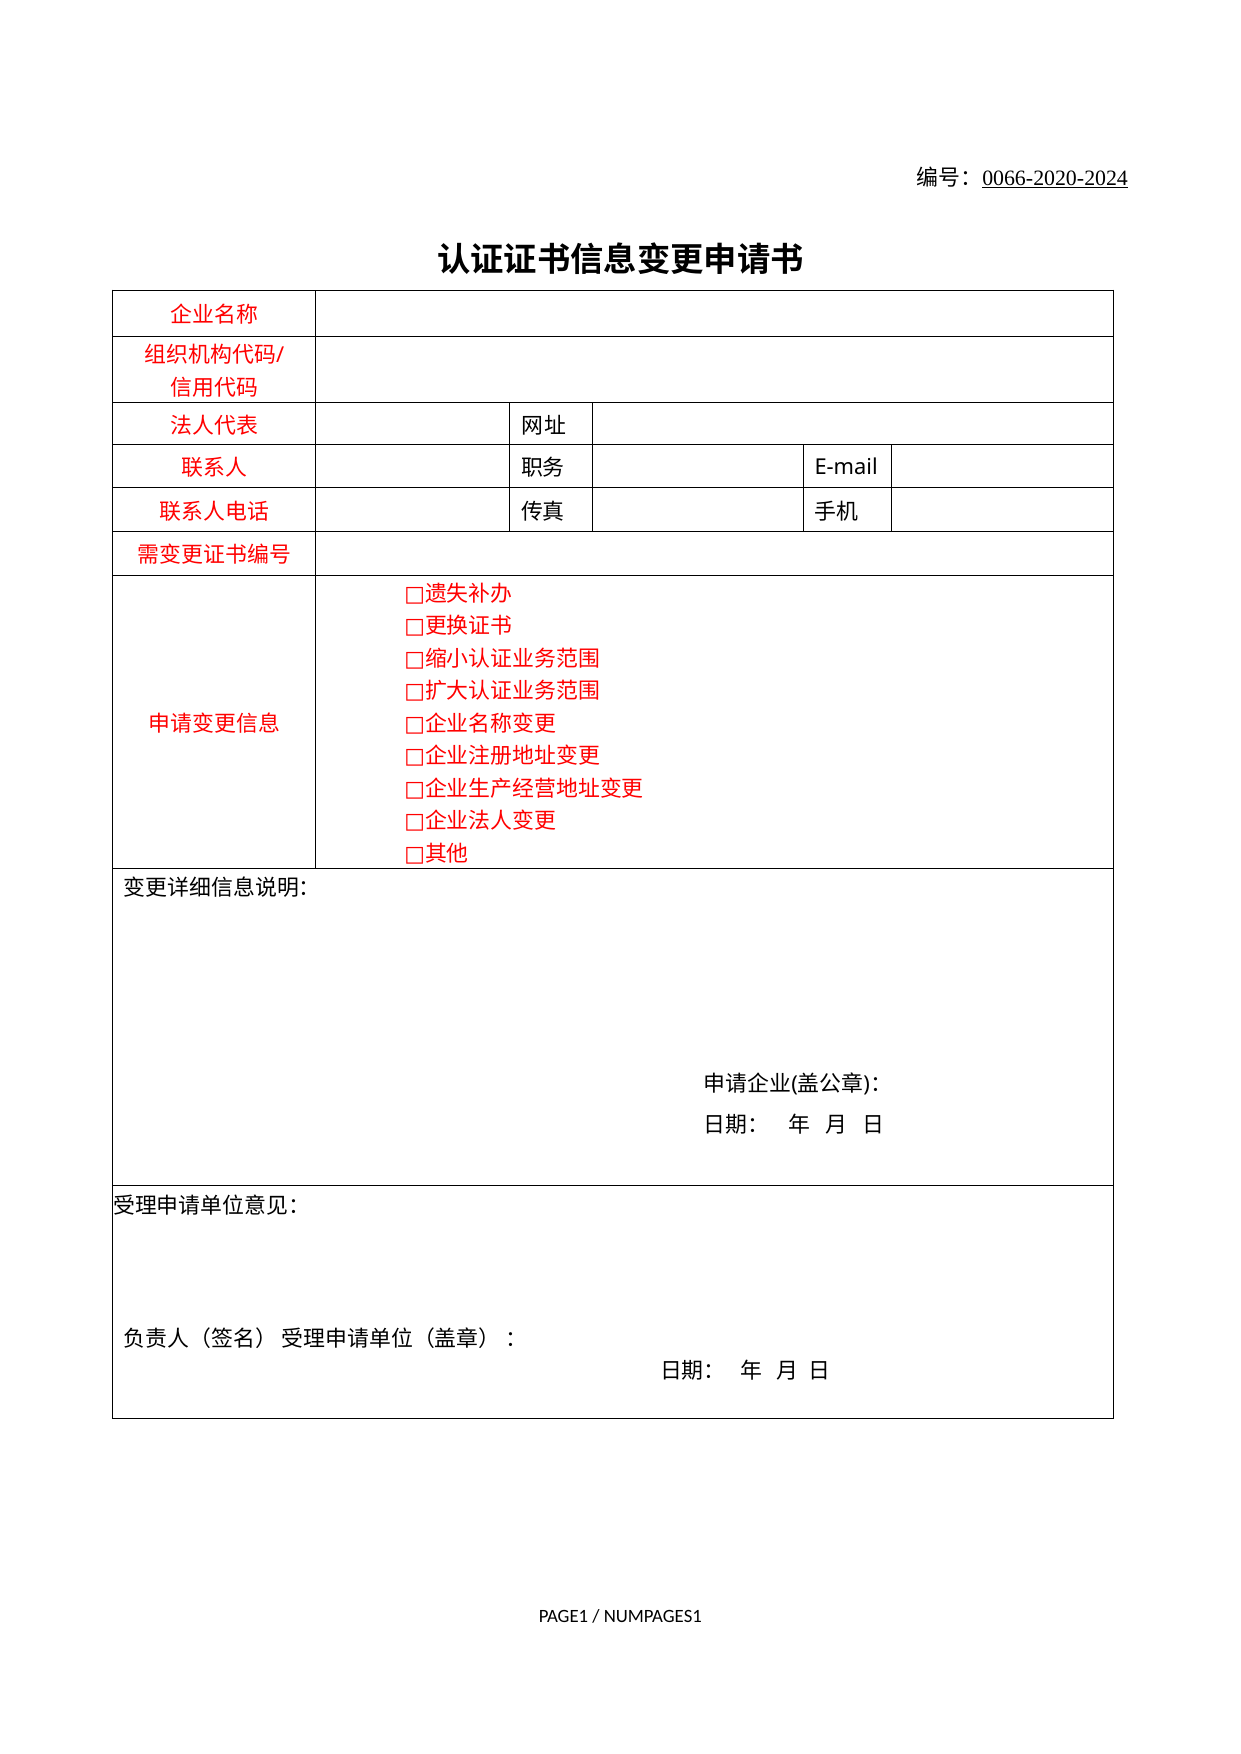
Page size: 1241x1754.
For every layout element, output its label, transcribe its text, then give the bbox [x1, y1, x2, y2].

table_cell [316, 445, 509, 487]
table_cell 组织机构代码/ 信用代码 [113, 337, 315, 402]
table_cell 联系人 [113, 445, 315, 487]
table_cell [892, 445, 1113, 487]
table_cell 法人代表 [113, 403, 315, 444]
table_header 企业名称 [113, 291, 315, 336]
table_cell 需变更证书编号 [113, 532, 315, 574]
table_header [316, 291, 1113, 336]
table_cell [892, 488, 1113, 531]
table_cell [593, 488, 803, 531]
table_cell 网址 [510, 403, 592, 444]
table_cell □遗失补办 □更换证书 □缩小认证业务范围 □扩大认证业务范围 □企业名称变更 □企业注册地址变更 □企业生产经营地址变更 □企业法人变更 □其他 [316, 576, 1113, 868]
table_cell [316, 488, 509, 531]
table_cell [316, 532, 1113, 574]
table_cell 受理申请单位意见： 负责人（签名） 受理申请单位（盖章） ： 日期： 年 月 日 [113, 1186, 1113, 1418]
text 认证证书信息变更申请书 [112, 224, 1128, 289]
table_cell E-mail [804, 445, 891, 487]
table_cell 联系人电话 [113, 488, 315, 531]
table_cell [316, 337, 1113, 402]
table_cell [316, 403, 509, 444]
table_cell 申请变更信息 [113, 576, 315, 868]
table_cell 变更详细信息说明： 申请企业(盖公章)： 日期： 年 月 日 [113, 869, 1113, 1185]
table_cell 传真 [510, 488, 592, 531]
table_cell [593, 403, 1113, 444]
table_cell 职务 [510, 445, 592, 487]
table_cell 手机 [804, 488, 891, 531]
text 编号：0066-2020-2024 [112, 159, 1128, 192]
table_cell [593, 445, 803, 487]
